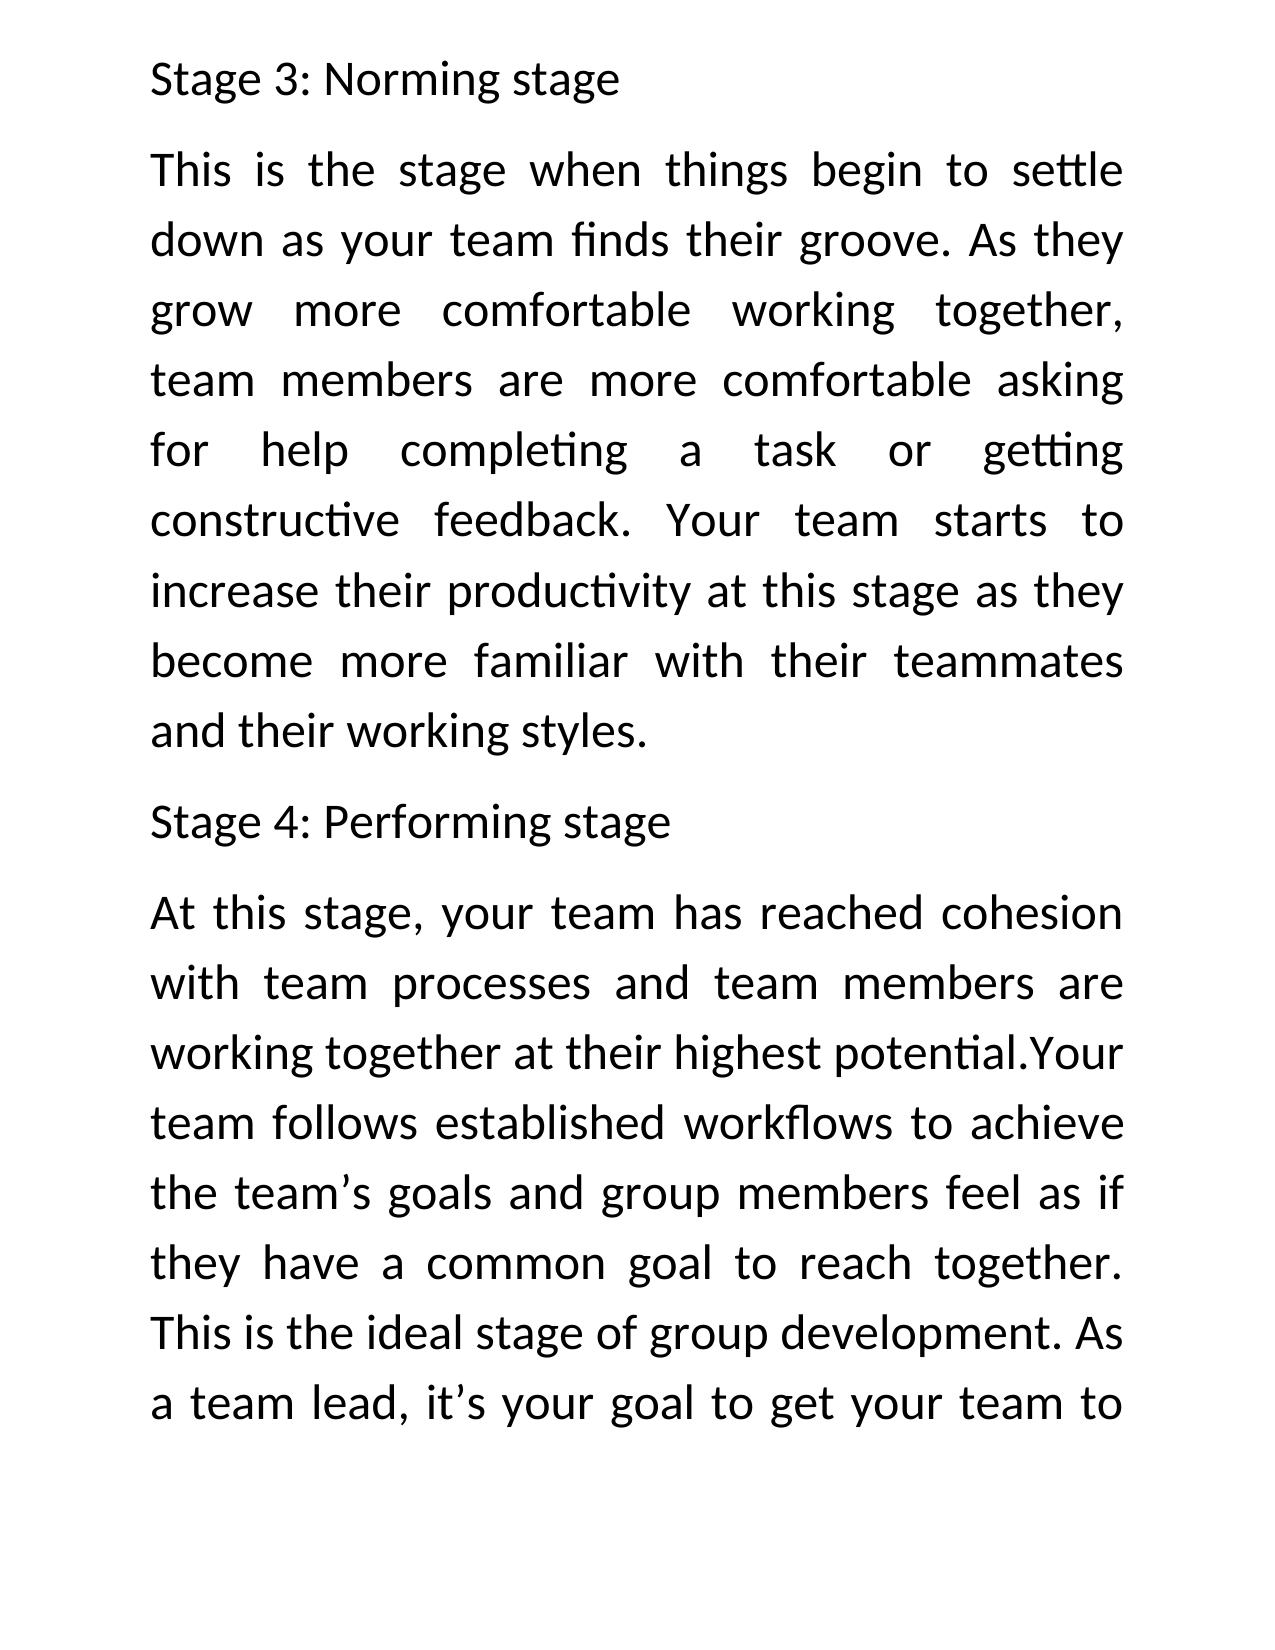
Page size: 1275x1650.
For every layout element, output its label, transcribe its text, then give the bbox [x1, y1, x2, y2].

text Stage 4: Performing stage [150, 789, 1125, 851]
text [150, 881, 1125, 1432]
text This is the stage when things begin to settle down as your team finds their groove. As they grow more comfortable working together, team members are more comfortable asking for help completing a task or getting constructive feedback. Your team starts to increase their productivity at this stage as they become more familiar with their teammates and their working styles. [150, 138, 1125, 760]
text Stage 3: Norming stage [150, 47, 1125, 108]
